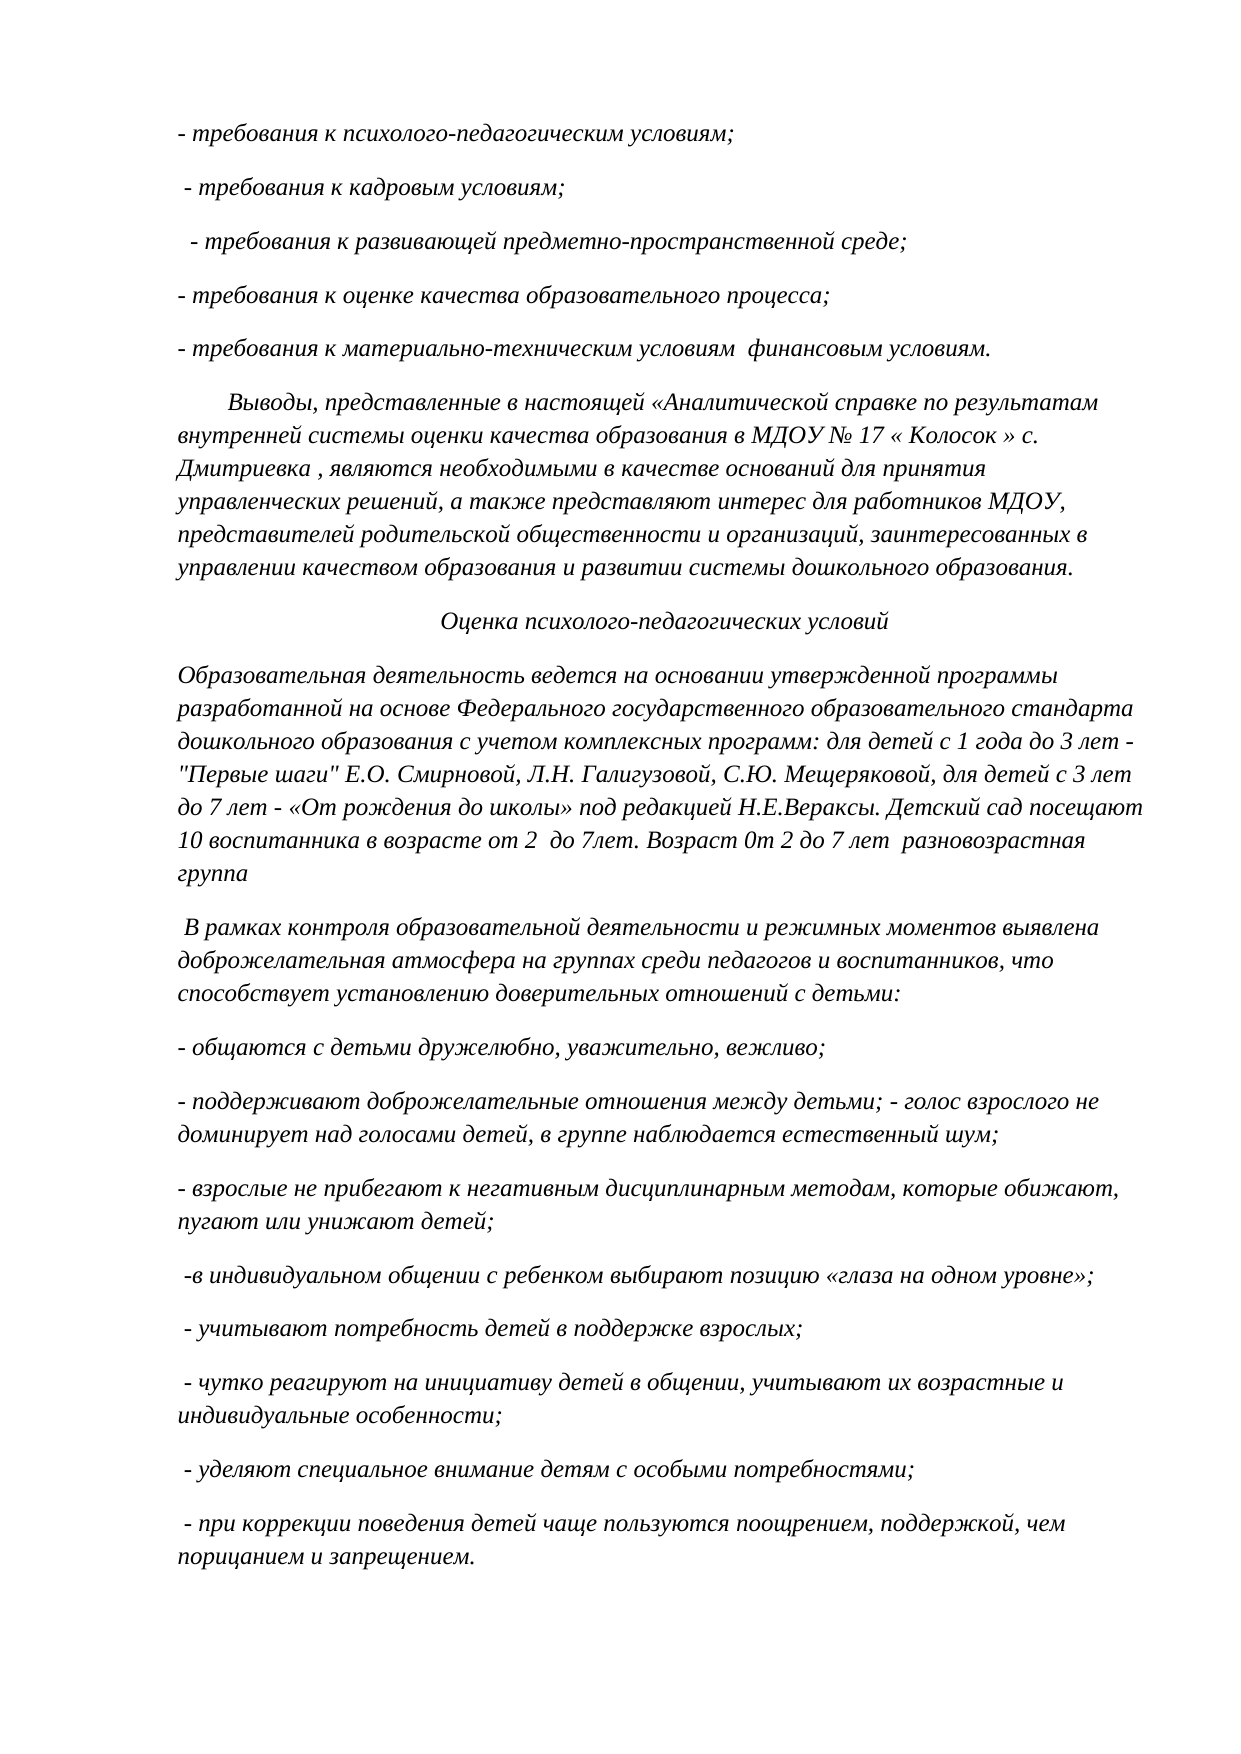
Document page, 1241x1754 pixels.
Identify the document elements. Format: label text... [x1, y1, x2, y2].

text -в индивидуальном общении с ребенком выбирают позицию «глаза на одном уровне»; [177, 1260, 1152, 1288]
text - уделяют специальное внимание детям с особыми потребностями; [177, 1454, 1152, 1483]
text - требования к психолого-педагогическим условиям; [177, 118, 1152, 147]
text Оценка психолого-педагогических условий [177, 606, 1152, 635]
text - при коррекции поведения детей чаще пользуются поощрением, поддержкой, чем порицанием и запрещением. [177, 1508, 1152, 1570]
text В рамках контроля образовательной деятельности и режимных моментов выявлена доброжелательная атмосфера на группах среди педагогов и воспитанников, что способствует установлению доверительных отношений с детьми: [177, 912, 1152, 1007]
text - требования к кадровым условиям; [177, 172, 1152, 201]
text Выводы, представленные в настоящей «Аналитической справке по результатам внутренней системы оценки качества образования в МДОУ № 17 « Колосок » с. Дмитриевка , являются необходимыми в качестве оснований для принятия управленческих решений, а также представляют интерес для работников МДОУ, представителей родительской общественности и организаций, заинтересованных в управлении качеством образования и развитии системы дошкольного образования. [177, 387, 1152, 581]
text - учитывают потребность детей в поддержке взрослых; [177, 1313, 1152, 1342]
text - требования к развивающей предметно-пространственной среде; [177, 226, 1152, 254]
text - чутко реагируют на инициативу детей в общении, учитывают их возрастные и индивидуальные особенности; [177, 1367, 1152, 1429]
text - требования к материально-техническим условиям финансовым условиям. [177, 333, 1152, 362]
text Образовательная деятельность ведется на основании утвержденной программы разработанной на основе Федерального государственного образовательного стандарта дошкольного образования с учетом комплексных программ: для детей с 1 года до 3 лет - "Первые шаги" Е.О. Смирновой, Л.Н. Галигузовой, С.Ю. Мещеряковой, для детей с 3 лет до 7 лет - «От рождения до школы» под редакцией Н.Е.Вераксы. Детский сад посещают 10 воспитанника в возрасте от 2 до 7лет. Возраст 0т 2 до 7 лет разновозрастная группа [177, 660, 1152, 887]
text - поддерживают доброжелательные отношения между детьми; - голос взрослого не доминирует над голосами детей, в группе наблюдается естественный шум; [177, 1086, 1152, 1148]
text - взрослые не прибегают к негативным дисциплинарным методам, которые обижают, пугают или унижают детей; [177, 1173, 1152, 1234]
text - требования к оценке качества образовательного процесса; [177, 280, 1152, 308]
text - общаются с детьми дружелюбно, уважительно, вежливо; [177, 1032, 1152, 1061]
